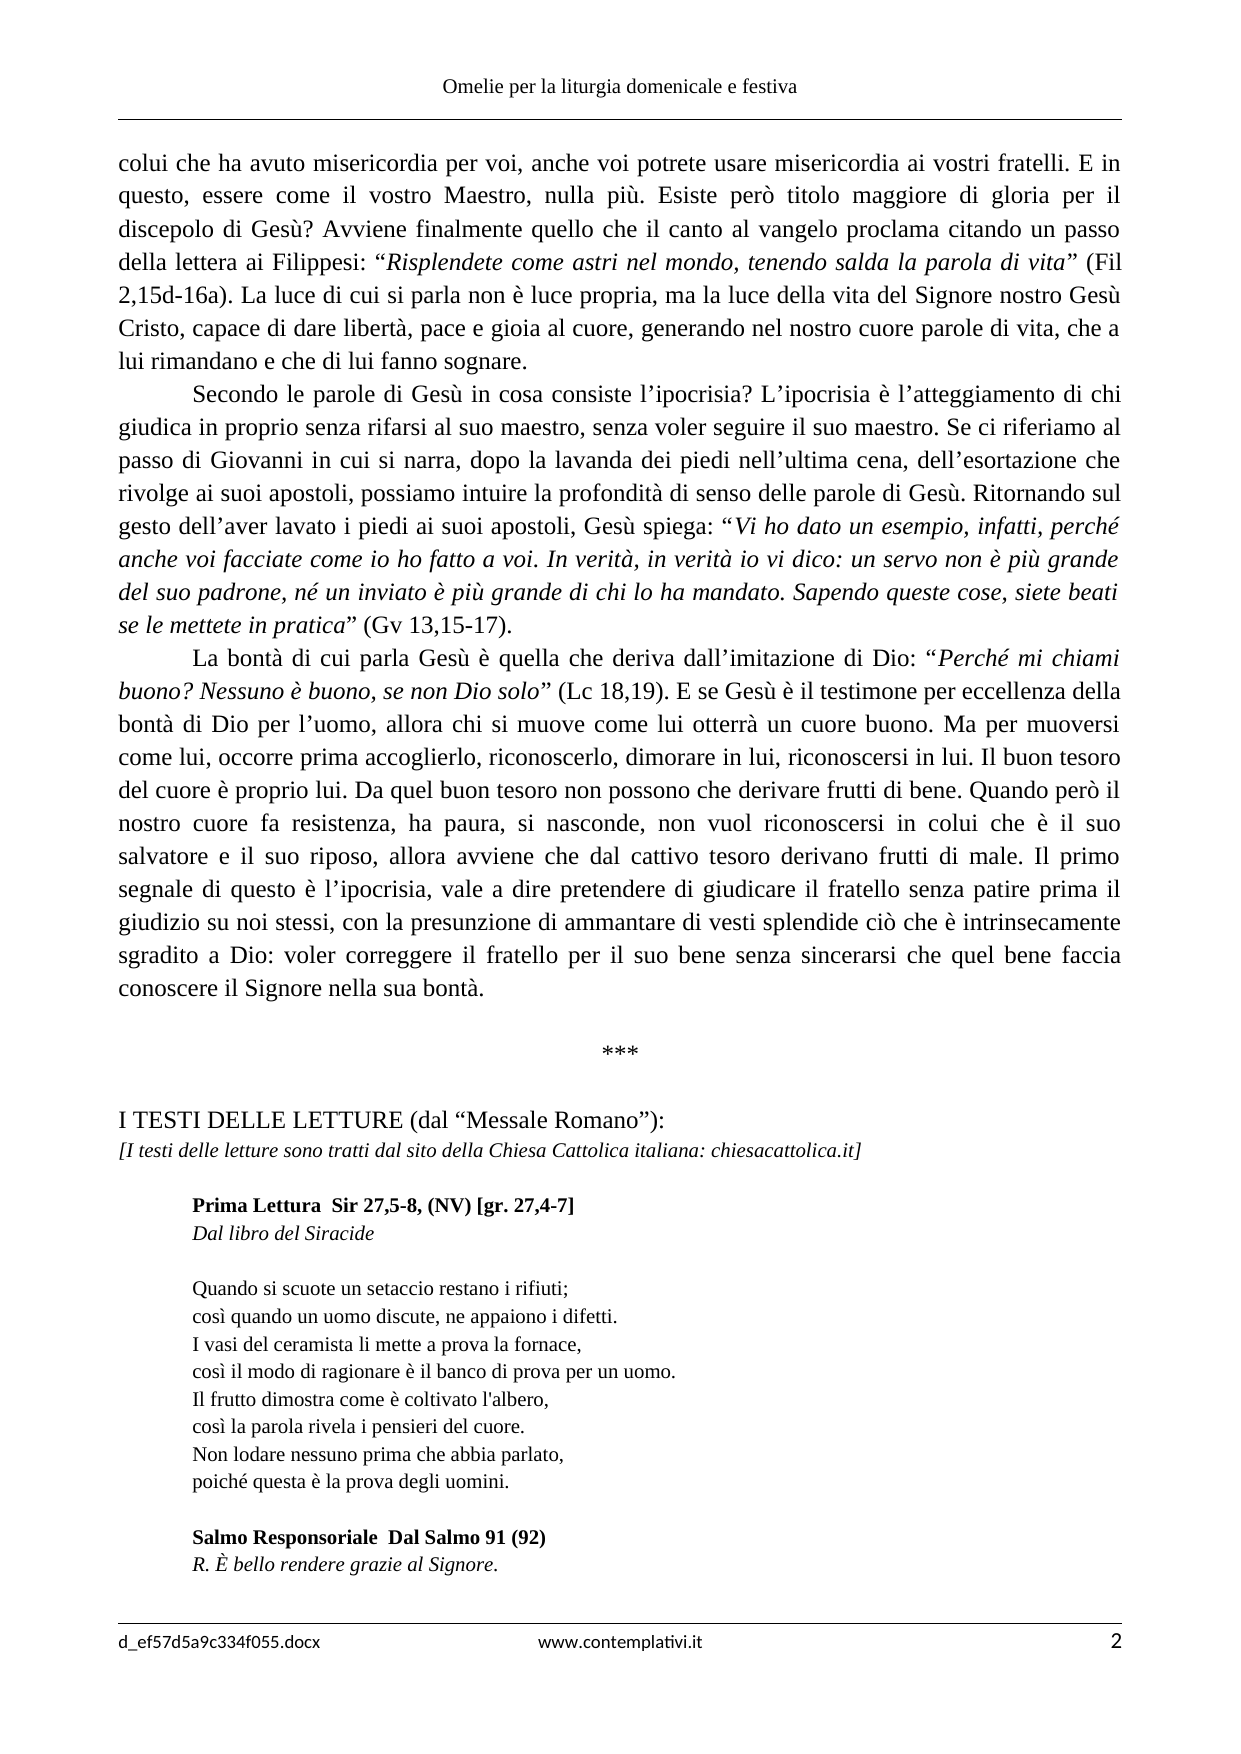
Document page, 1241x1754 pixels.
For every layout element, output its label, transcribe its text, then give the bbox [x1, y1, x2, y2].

text Dal libro del Siracide [118, 1221, 1122, 1245]
text La bontà di cui parla Gesù è quella che deriva dall’imitazione di Dio: “Perché mi chiami buono? Nessuno è buono, se non Dio solo” (Lc 18,19). E se Gesù è il testimone per eccellenza della bontà di Dio per l’uomo, allora chi si muove come lui otterrà un cuore buono. Ma per muoversi come lui, occorre prima accoglierlo, riconoscerlo, dimorare in lui, riconoscersi in lui. Il buon tesoro del cuore è proprio lui. Da quel buon tesoro non possono che derivare frutti di bene. Quando però il nostro cuore fa resistenza, ha paura, si nasconde, non vuol riconoscersi in colui che è il suo salvatore e il suo riposo, allora avviene che dal cattivo tesoro derivano frutti di male. Il primo segnale di questo è l’ipocrisia, vale a dire pretendere di giudicare il fratello senza patire prima il giudizio su noi stessi, con la presunzione di ammantare di vesti splendide ciò che è intrinsecamente sgradito a Dio: voler correggere il fratello per il suo bene senza sincerarsi che quel bene faccia conoscere il Signore nella sua bontà. [118, 643, 1122, 1002]
text così quando un uomo discute, ne appaiono i difetti. [118, 1304, 1122, 1328]
text così la parola rivela i pensieri del cuore. [118, 1414, 1122, 1438]
text Salmo Responsoriale Dal Salmo 91 (92) [118, 1525, 1122, 1549]
text poiché questa è la prova degli uomini. [118, 1469, 1122, 1493]
text *** [118, 1039, 1122, 1068]
text Non lodare nessuno prima che abbia parlato, [118, 1442, 1122, 1466]
text Secondo le parole di Gesù in cosa consiste l’ipocrisia? L’ipocrisia è l’atteggiamento di chi giudica in proprio senza rifarsi al suo maestro, senza voler seguire il suo maestro. Se ci riferiamo al passo di Giovanni in cui si narra, dopo la lavanda dei piedi nell’ultima cena, dell’esortazione che rivolge ai suoi apostoli, possiamo intuire la profondità di senso delle parole di Gesù. Ritornando sul gesto dell’aver lavato i piedi ai suoi apostoli, Gesù spiega: “Vi ho dato un esempio, infatti, perché anche voi facciate come io ho fatto a voi. In verità, in verità io vi dico: un servo non è più grande del suo padrone, né un inviato è più grande di chi lo ha mandato. Sapendo queste cose, siete beati se le mettete in pratica” (Gv 13,15-17). [118, 379, 1122, 639]
text così il modo di ragionare è il banco di prova per un uomo. [118, 1359, 1122, 1383]
text I TESTI DELLE LETTURE (dal “Messale Romano”): [118, 1105, 1122, 1134]
text Il frutto dimostra come è coltivato l'albero, [118, 1387, 1122, 1411]
text [I testi delle letture sono tratti dal sito della Chiesa Cattolica italiana: chiesacattolica.it] [118, 1138, 1122, 1162]
text R. È bello rendere grazie al Signore. [118, 1552, 1122, 1576]
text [118, 148, 1122, 374]
text Quando si scuote un setaccio restano i rifiuti; [118, 1276, 1122, 1300]
text Prima Lettura Sir 27,5-8, (NV) [gr. 27,4-7] [118, 1193, 1122, 1217]
text I vasi del ceramista li mette a prova la fornace, [118, 1331, 1122, 1356]
